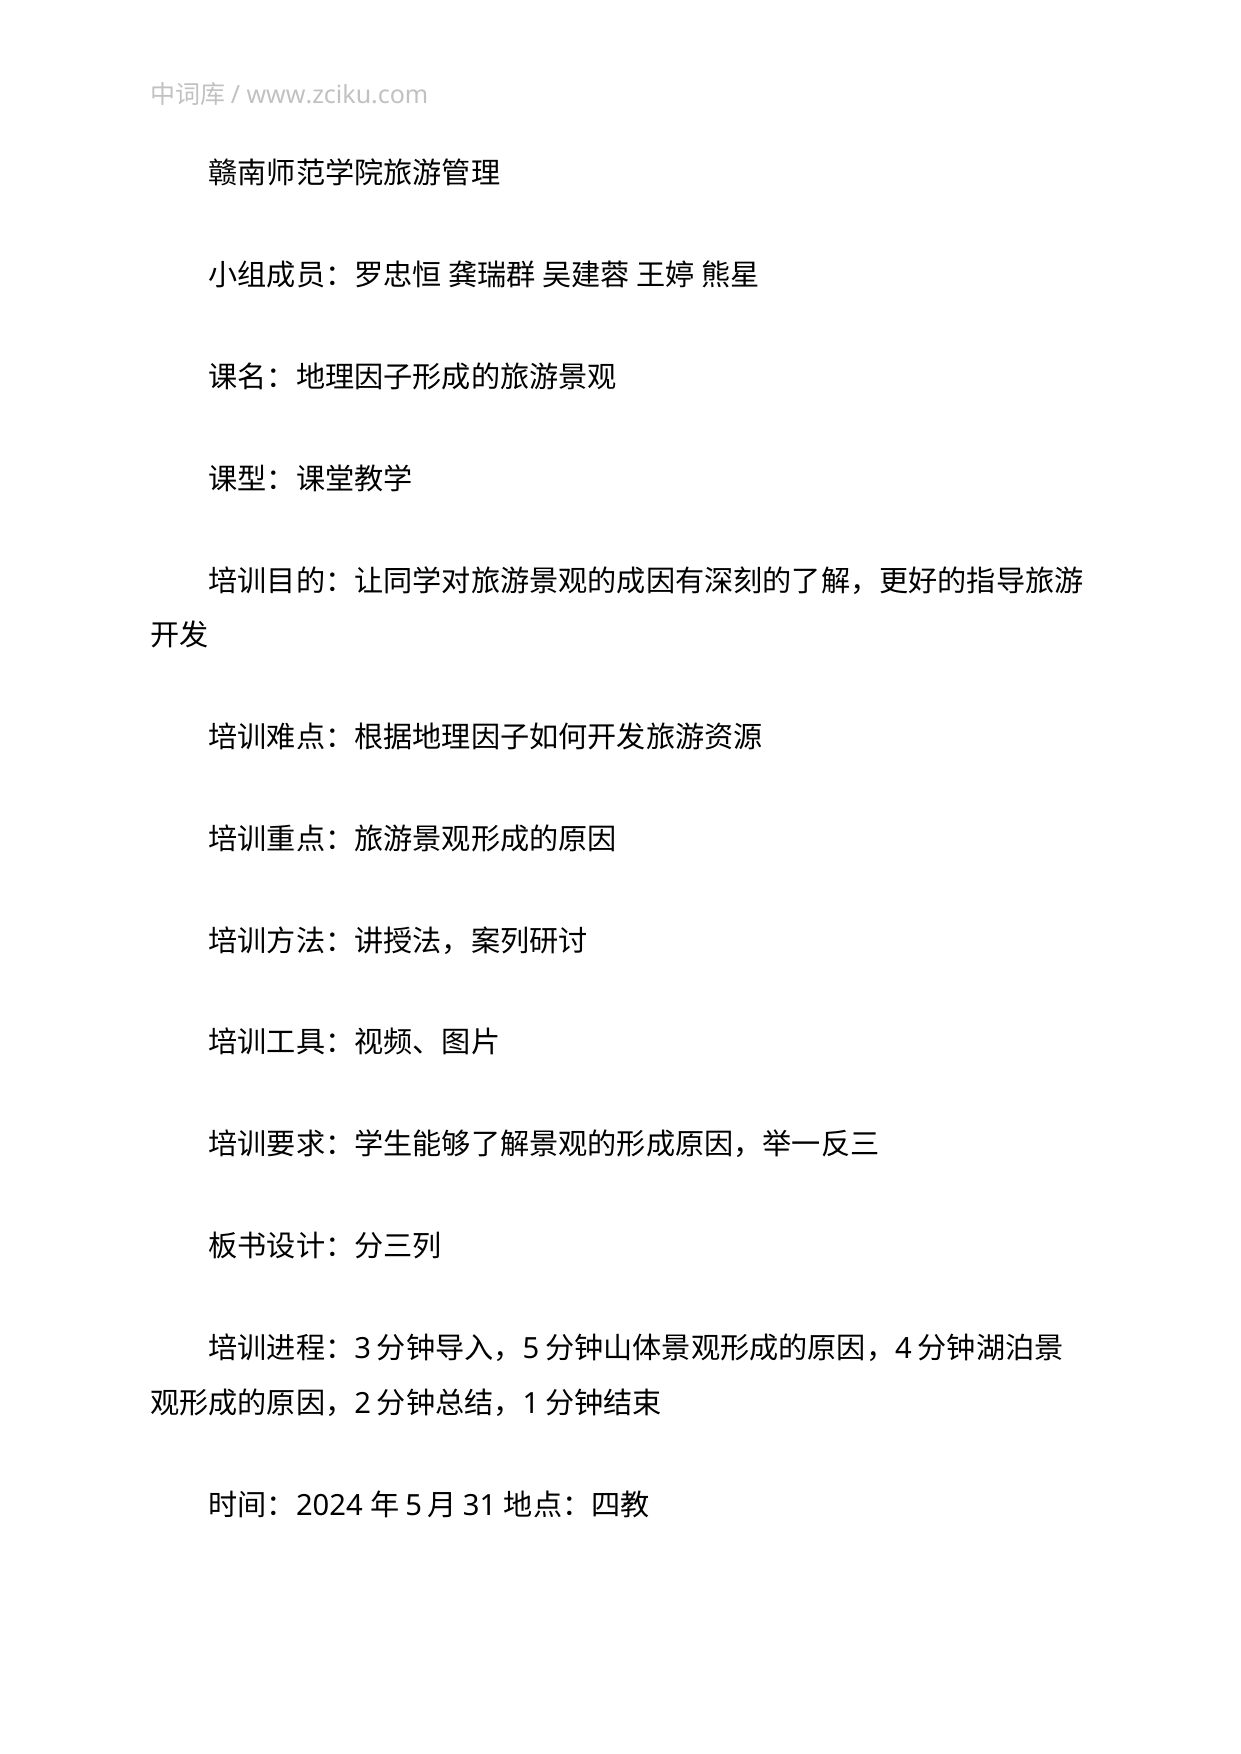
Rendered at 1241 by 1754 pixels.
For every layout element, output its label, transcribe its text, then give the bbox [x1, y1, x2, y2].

text 培训进程：3分钟导入，5分钟山体景观形成的原因，4分钟湖泊景观形成的原因，2分钟总结，1分钟结束 [150, 1324, 1090, 1422]
text 赣南师范学院旅游管理 [150, 150, 1090, 192]
text 培训工具：视频、图片 [150, 1019, 1090, 1061]
text 培训重点：旅游景观形成的原因 [150, 816, 1090, 858]
text 培训要求：学生能够了解景观的形成原因，举一反三 [150, 1121, 1090, 1163]
text 课名：地理因子形成的旅游景观 [150, 353, 1090, 396]
text 板书设计：分三列 [150, 1223, 1090, 1265]
text 培训难点：根据地理因子如何开发旅游资源 [150, 714, 1090, 756]
text 时间：2024 年5月31 地点：四教 [150, 1481, 1090, 1524]
text 培训目的：让同学对旅游景观的成因有深刻的了解，更好的指导旅游开发 [150, 557, 1090, 654]
text 小组成员：罗忠恒 龚瑞群 吴建蓉 王婷 熊星 [150, 252, 1090, 294]
text 课型：课堂教学 [150, 455, 1090, 498]
text 培训方法：讲授法，案列研讨 [150, 917, 1090, 959]
